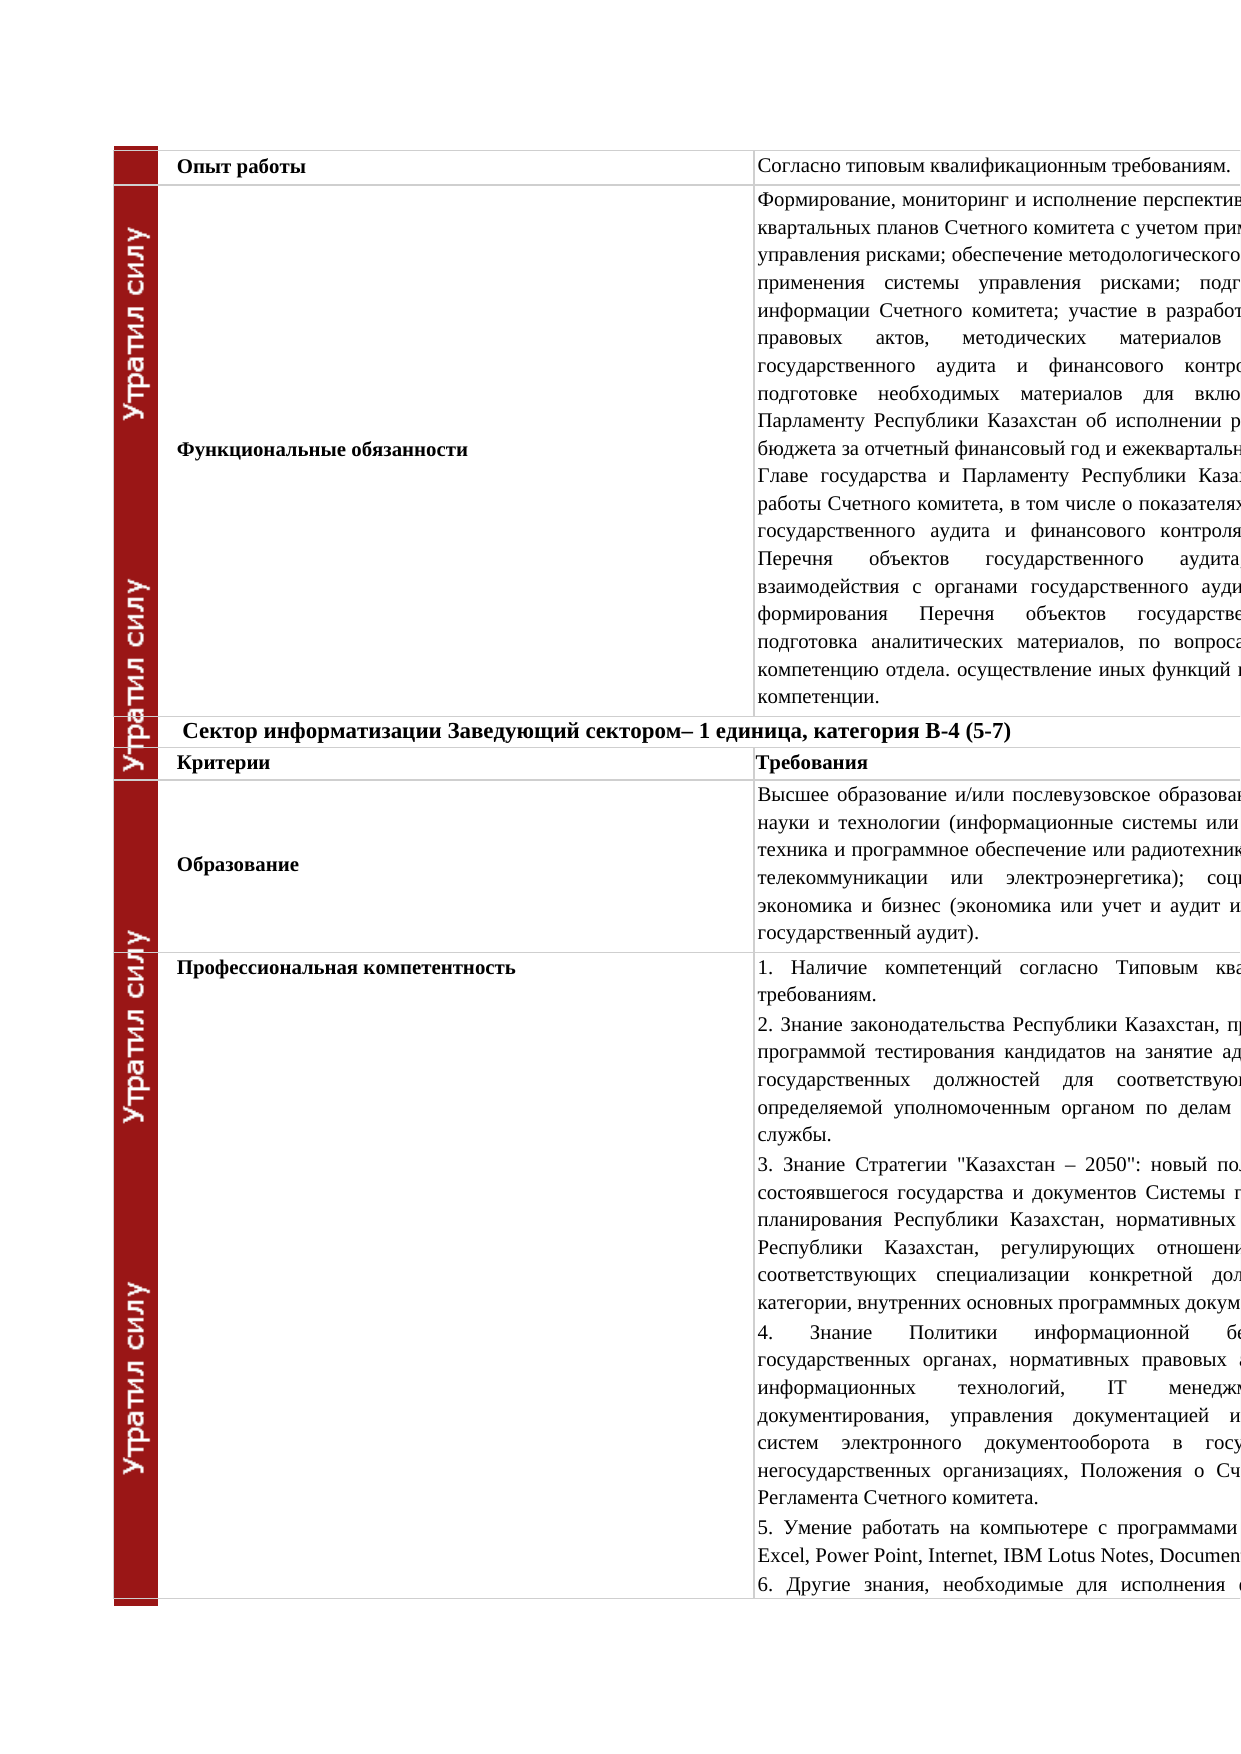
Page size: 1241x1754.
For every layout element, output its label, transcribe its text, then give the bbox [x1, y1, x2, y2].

table_cell Образование [114, 781, 753, 952]
table_cell Высшее образование и/или послевузовское образование: технические науки и технологии (информационные системы или вычислительная техника и программное обеспечение или радиотехника, электроника и телекоммуникации или электроэнергетика); социальные науки, экономика и бизнес (экономика или учет и аудит или финансы или государственный аудит). [755, 781, 1240, 952]
text Сектор информатизации Заведующий сектором– 1 единица, категория В-4 (5-7) [112, 717, 1128, 743]
table_cell Опыт работы [114, 151, 753, 184]
table_cell Профессиональная компетентность [114, 953, 753, 1598]
table_cell Формирование, мониторинг и исполнение перспективного, годового и квартальных планов Счетного комитета с учетом применения системы управления рисками; обеспечение методологического и практического применения системы управления рисками; подготовка отчетов, информации Счетного комитета; участие в разработке нормативных правовых актов, методических материалов по вопросам государственного аудита и финансового контроля; участие в подготовке необходимых материалов для включения в отчет Парламенту Республики Казахстан об исполнении республиканского бюджета за отчетный финансовый год и ежеквартальную информацию Главе государства и Парламенту Республики Казахстан об итогах работы Счетного комитета, в том числе о показателях работы органов государственного аудита и финансового контроля; формирование Перечня объектов государственного аудита; обеспечение взаимодействия с органами государственного аудита по вопросам формирования Перечня объектов государственного аудита; подготовка аналитических материалов, по вопросам, входящим в компетенцию отдела. осуществление иных функций в пределах своей компетенции. [755, 186, 1240, 716]
picture [114, 743, 158, 747]
table_cell Согласно типовым квалификационным требованиям. [755, 151, 1240, 184]
table_header Требования [755, 748, 1240, 779]
picture [114, 146, 158, 150]
picture [114, 1599, 158, 1606]
table_cell Функциональные обязанности [114, 186, 753, 716]
table_header Критерии [114, 748, 753, 779]
